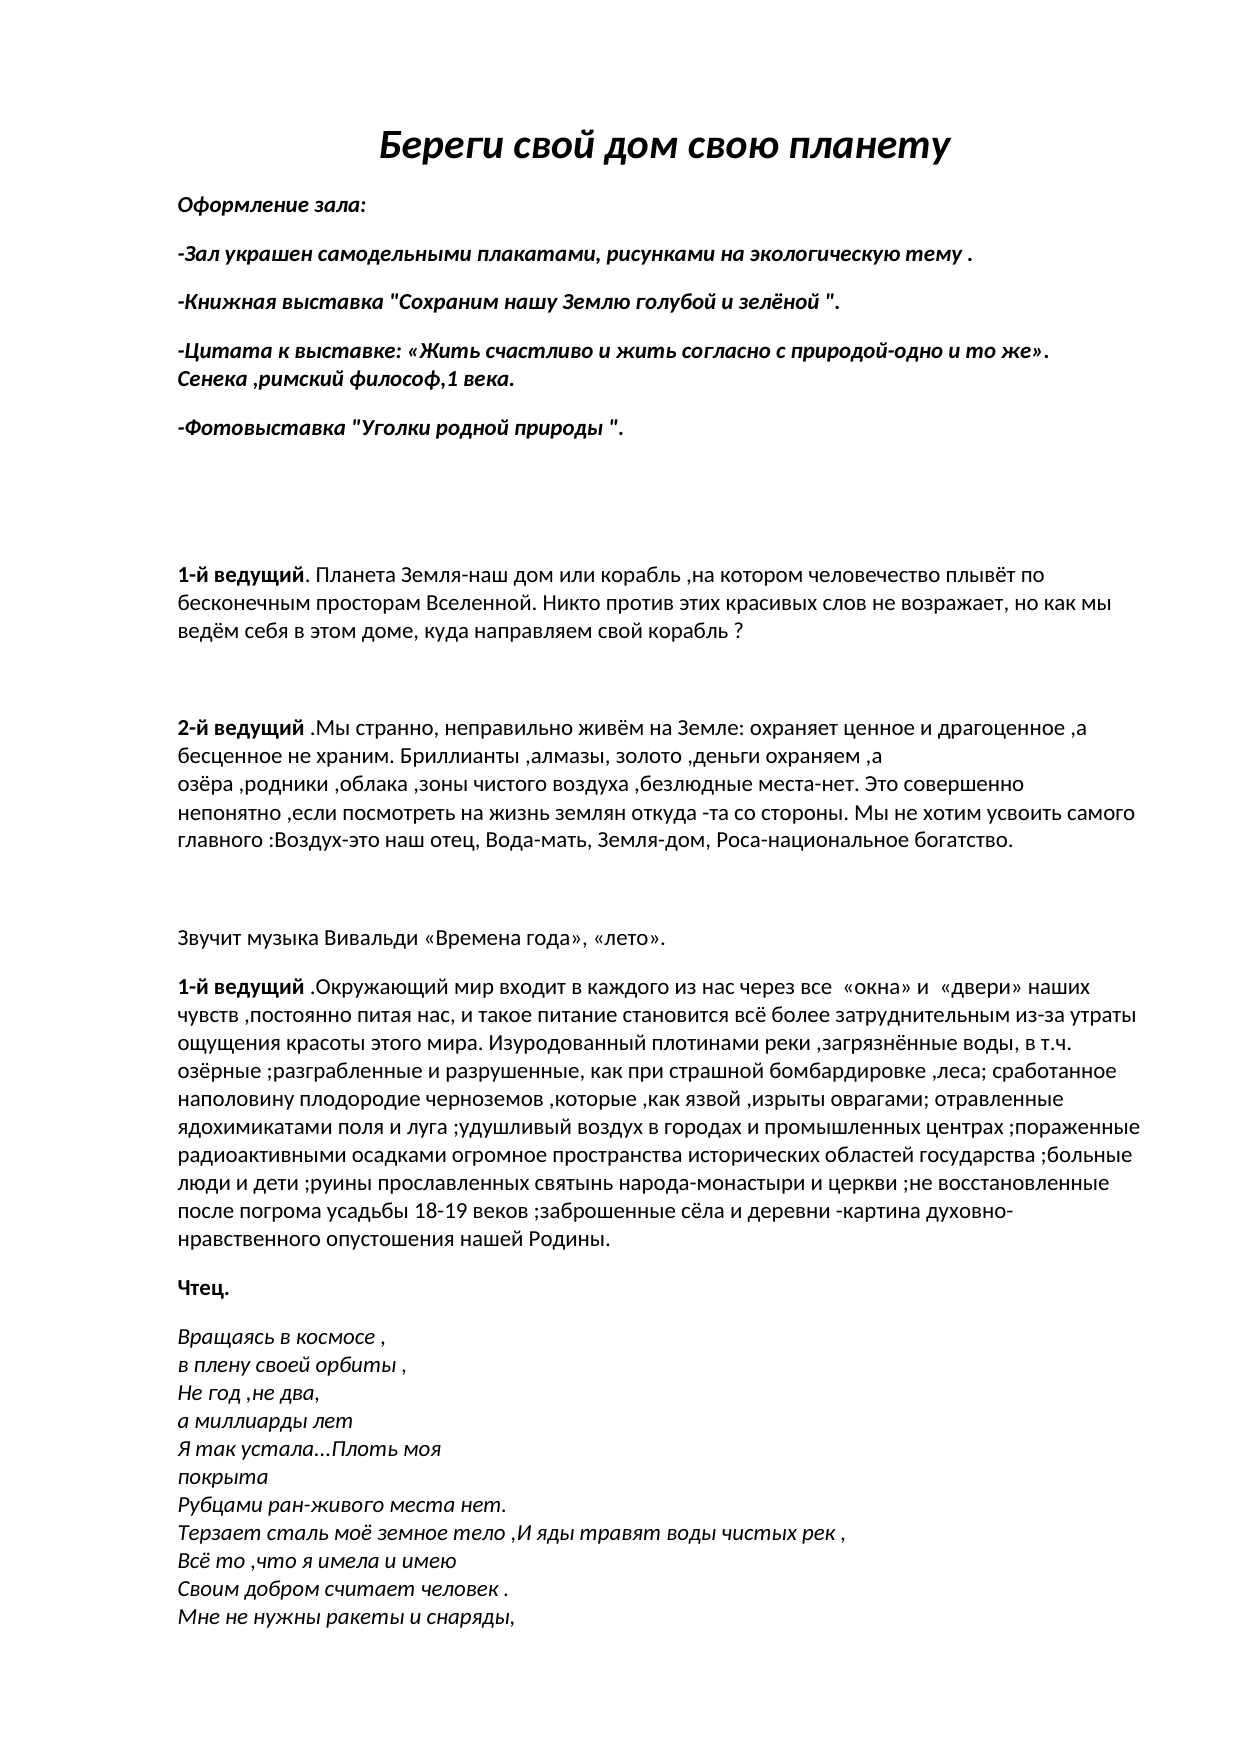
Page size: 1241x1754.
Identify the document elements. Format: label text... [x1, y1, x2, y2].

text Чтец. [177, 1273, 1152, 1301]
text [177, 1322, 1152, 1630]
text Береги свой дом свою планету [177, 118, 1152, 169]
text -Фотовыставка "Уголки родной природы ". [177, 413, 1152, 441]
text 2-й ведущий .Мы странно, неправильно живём на Земле: охраняет ценное и драгоценное ,а бесценное не храним. Бриллианты ,алмазы, золото ,деньги охраняем ,а озёра ,родники ,облака ,зоны чистого воздуха ,безлюдные места-нет. Это совершенно непонятно ,если посмотреть на жизнь землян откуда -та со стороны. Мы не хотим усвоить самого главного :Воздух-это наш отец, Вода-мать, Земля-дом, Роса-национальное богатство. [177, 713, 1152, 854]
text 1-й ведущий .Окружающий мир входит в каждого из нас через все «окна» и «двери» наших чувств ,постоянно питая нас, и такое питание становится всё более затруднительным из-за утраты ощущения красоты этого мира. Изуродованный плотинами реки ,загрязнённые воды, в т.ч. озёрные ;разграбленные и разрушенные, как при страшной бомбардировке ,леса; сработанное наполовину плодородие черноземов ,которые ,как язвой ,изрыты оврагами; отравленные ядохимикатами поля и луга ;удушливый воздух в городах и промышленных центрах ;пораженные радиоактивными осадками огромное пространства исторических областей государства ;больные люди и дети ;руины прославленных святынь народа-монастыри и церкви ;не восстановленные после погрома усадьбы 18-19 веков ;заброшенные сёла и деревни -картина духовно-нравственного опустошения нашей Родины. [177, 972, 1152, 1252]
text -Зал украшен самодельными плакатами, рисунками на экологическую тему . [177, 239, 1152, 267]
text -Книжная выставка "Сохраним нашу Землю голубой и зелёной ". [177, 287, 1152, 316]
text -Цитата к выставке: «Жить счастливо и жить согласно с природой-одно и то же». Сенека ,римский философ,1 века. [177, 336, 1152, 392]
text 1-й ведущий. Планета Земля-наш дом или корабль ,на котором человечество плывёт по бесконечным просторам Вселенной. Никто против этих красивых слов не возражает, но как мы ведём себя в этом доме, куда направляем свой корабль ? [177, 560, 1152, 644]
text Звучит музыка Вивальди «Времена года», «лето». [177, 923, 1152, 951]
text Оформление зала: [177, 190, 1152, 218]
